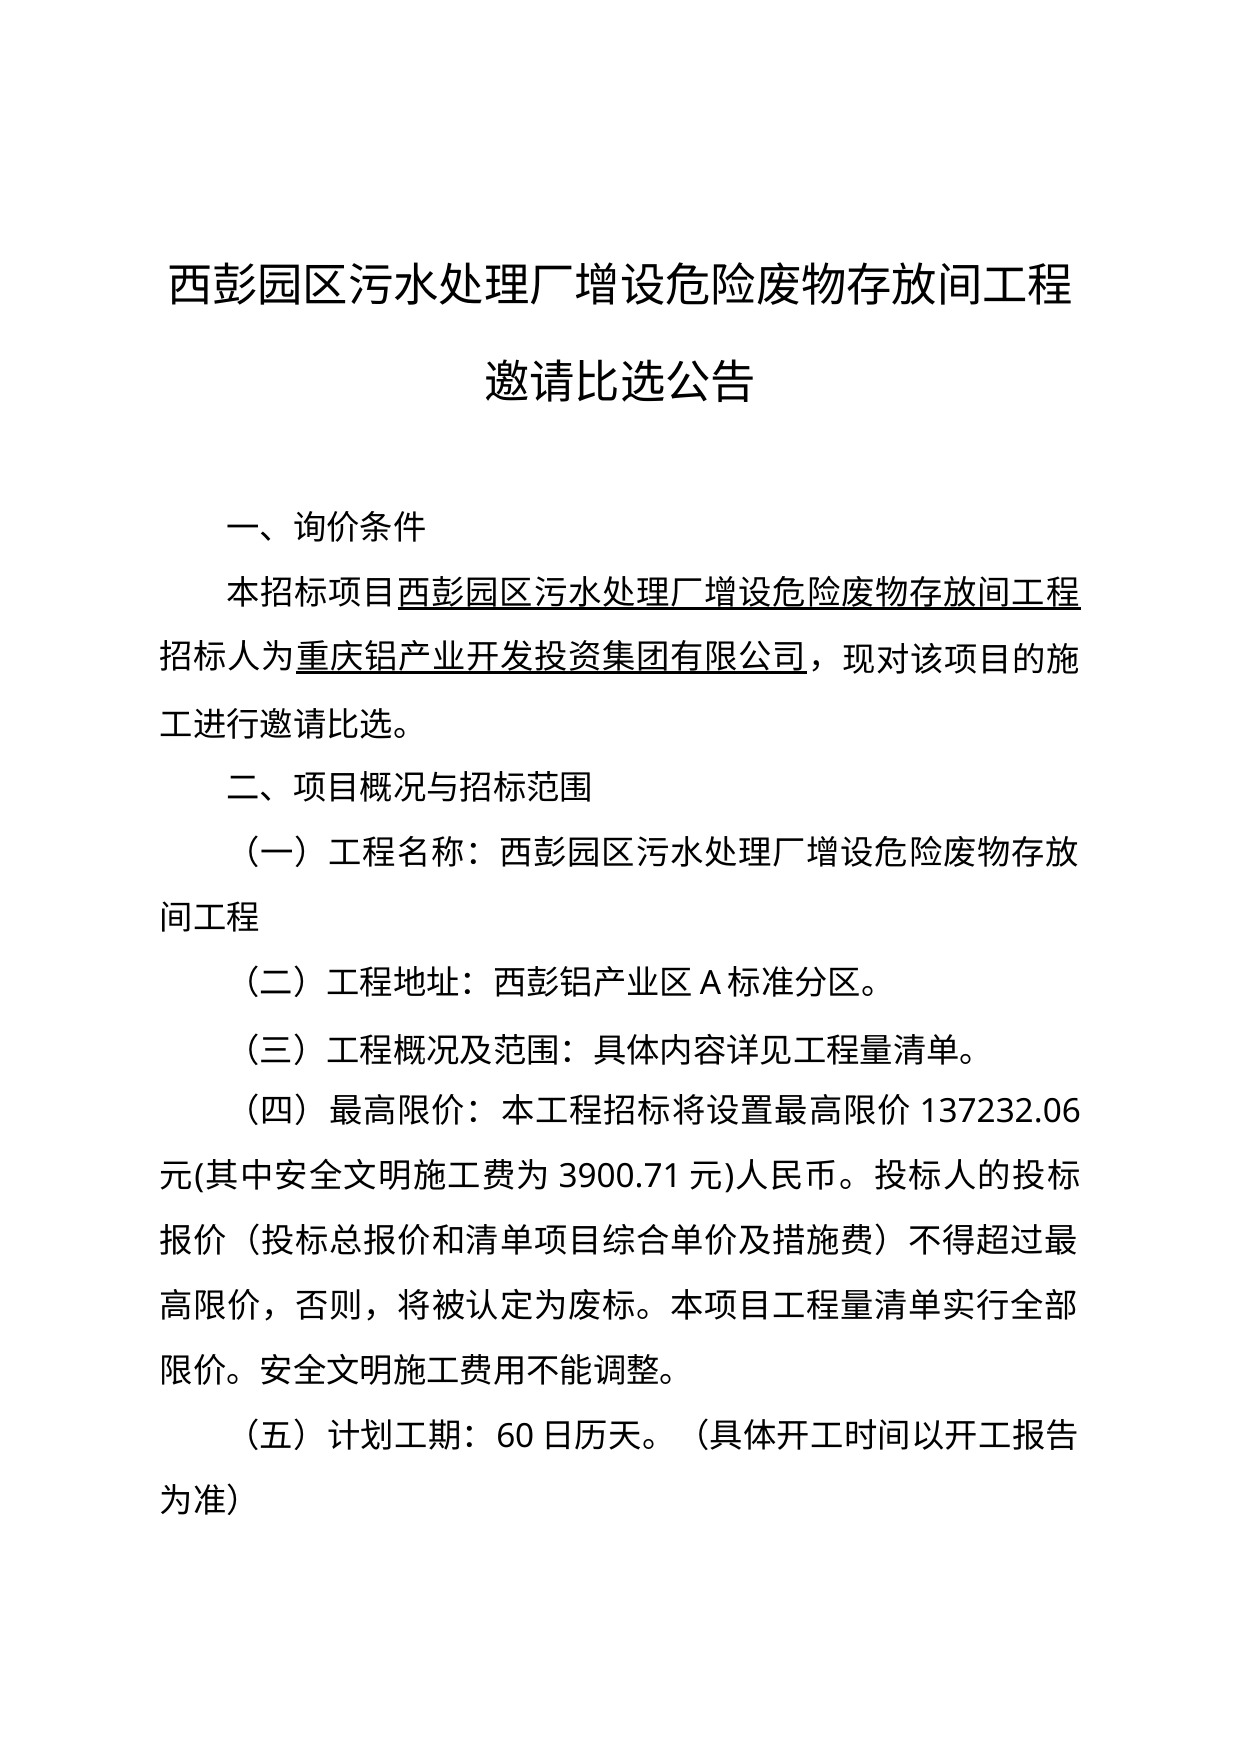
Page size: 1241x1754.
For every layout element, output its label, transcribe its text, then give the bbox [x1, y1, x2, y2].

text 西彭园区污水处理厂增设危险废物存放间工程邀请比选公告 [159, 233, 1081, 428]
text 二、项目概况与招标范围 [159, 753, 1081, 818]
text 一、询价条件 [159, 493, 1081, 558]
text （五）计划工期：60日历天。（具体开工时间以开工报告为准） [159, 1400, 1081, 1530]
text （三）工程概况及范围：具体内容详见工程量清单。 [159, 1013, 1081, 1075]
text 本招标项目西彭园区污水处理厂增设危险废物存放间工程招标人为重庆铝产业开发投资集团有限公司，现对该项目的施工进行邀请比选。 [159, 558, 1081, 753]
text （一）工程名称：西彭园区污水处理厂增设危险废物存放间工程 [159, 818, 1081, 948]
text （二）工程地址：西彭铝产业区A标准分区。 [159, 948, 1081, 1013]
text （四）最高限价：本工程招标将设置最高限价137232.06元(其中安全文明施工费为3900.71元)人民币。投标人的投标报价（投标总报价和清单项目综合单价及措施费）不得超过最高限价，否则，将被认定为废标。本项目工程量清单实行全部限价。安全文明施工费用不能调整。 [159, 1075, 1081, 1400]
